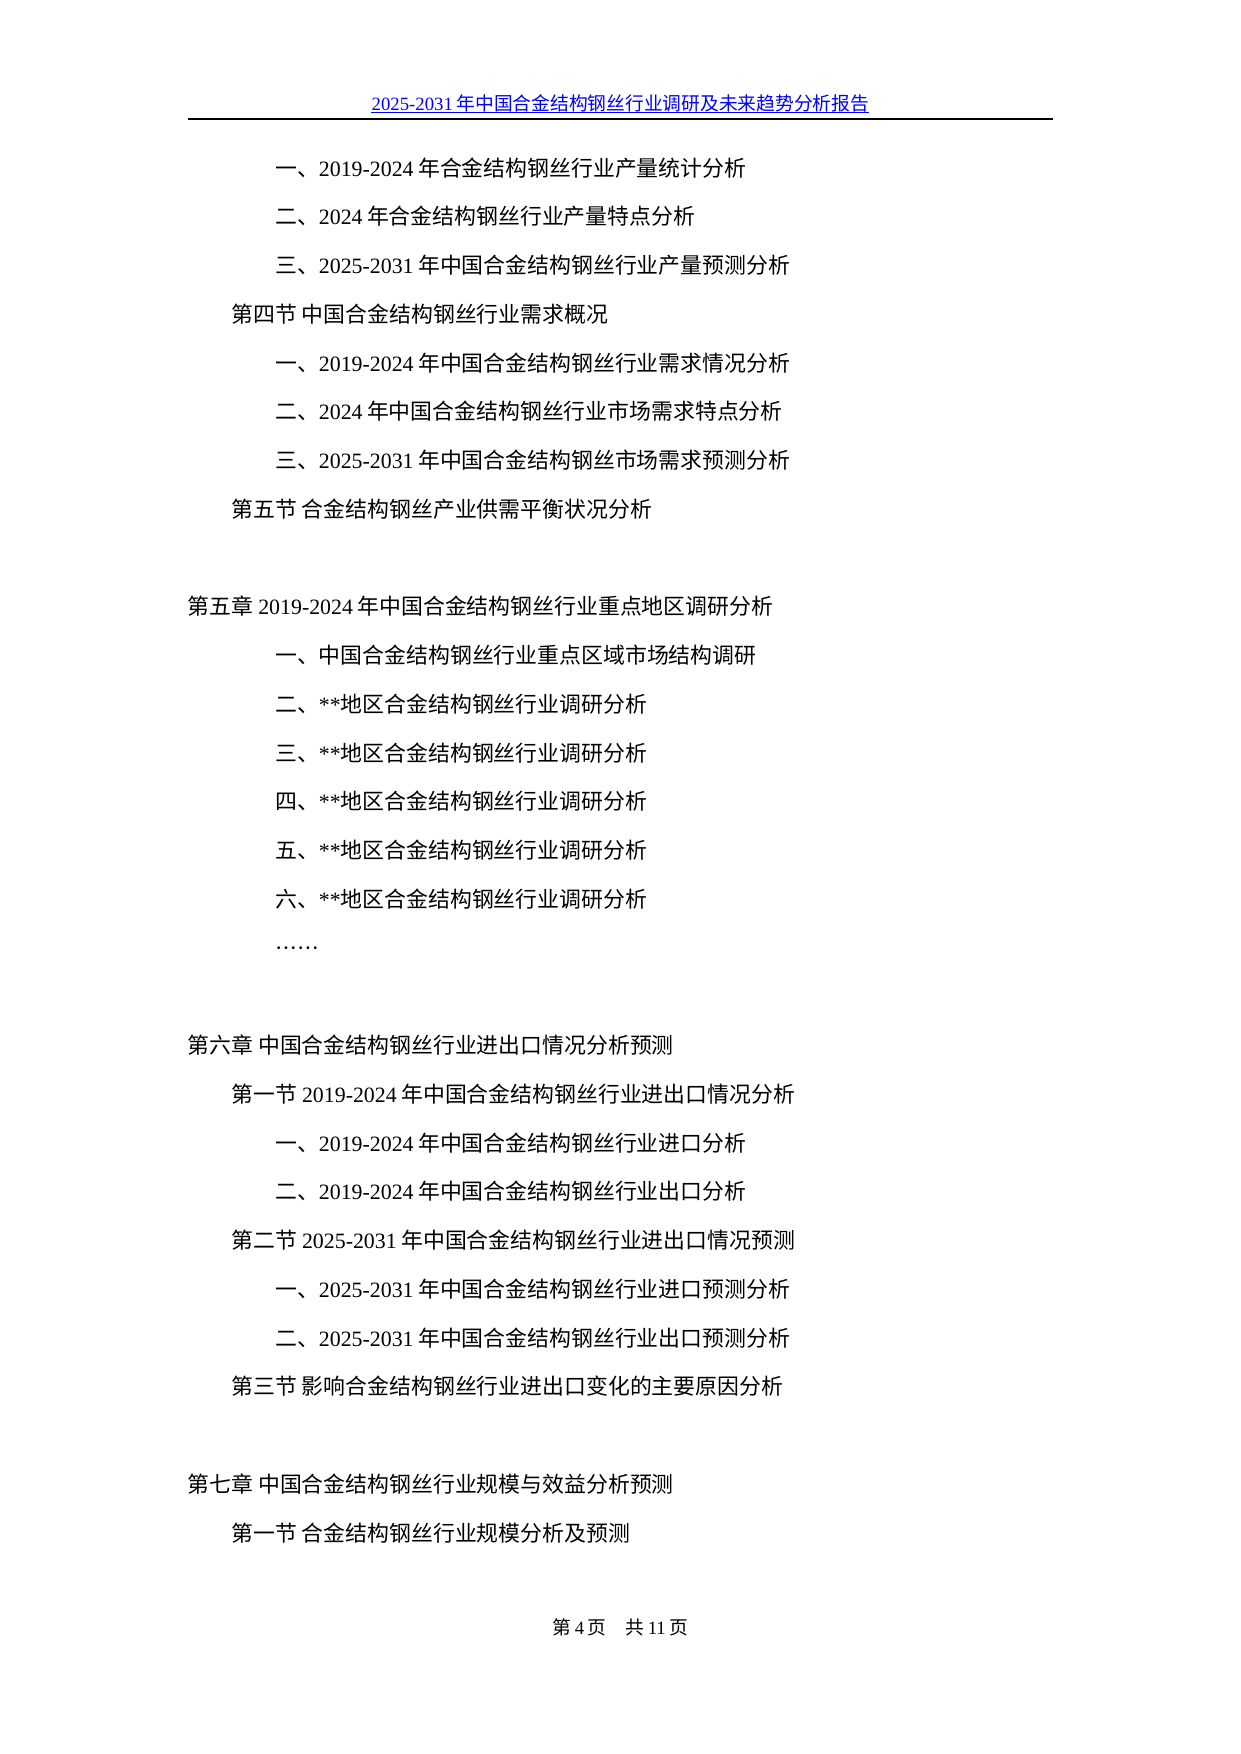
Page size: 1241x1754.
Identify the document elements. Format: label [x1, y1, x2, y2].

text [187, 150, 1053, 1548]
